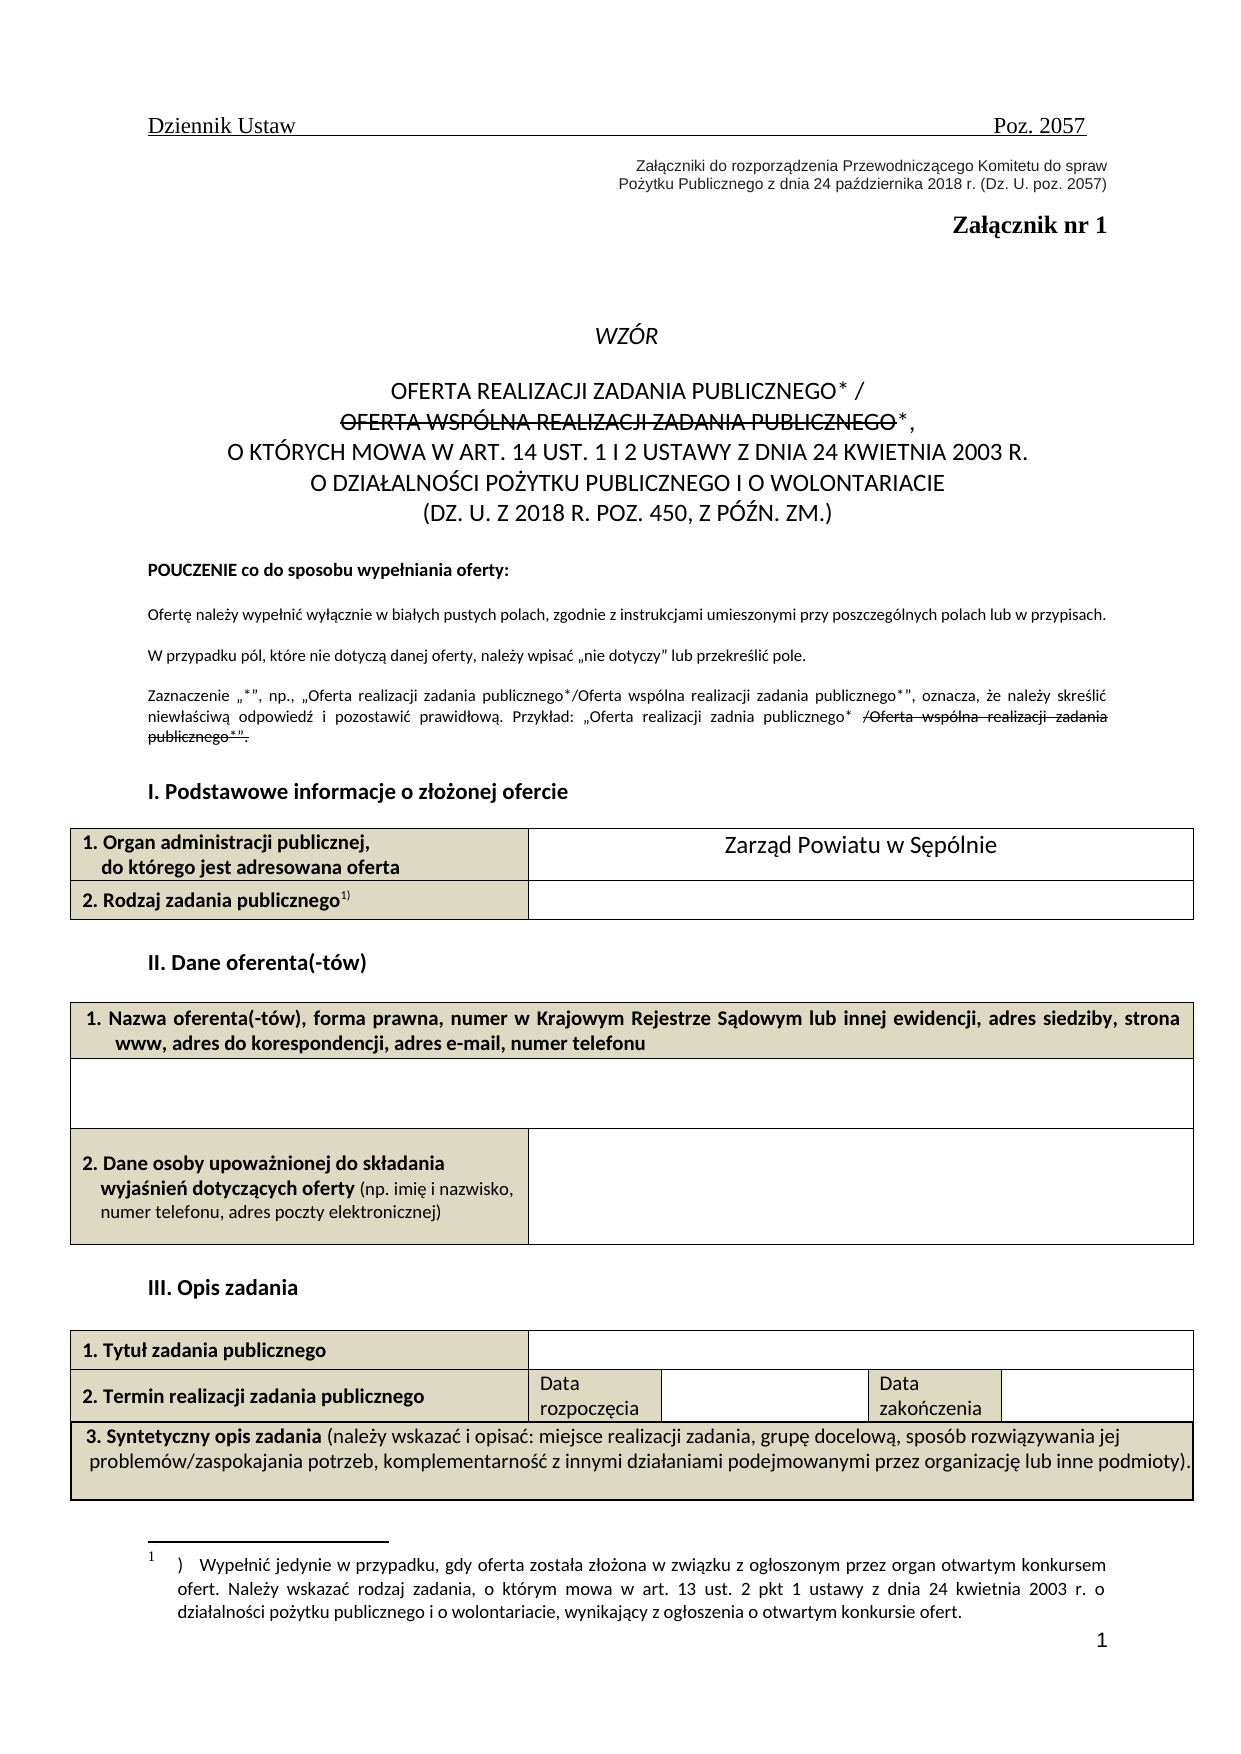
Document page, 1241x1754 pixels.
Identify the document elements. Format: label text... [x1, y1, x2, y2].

text Dziennik Ustaw Poz. 2057 [148, 112, 1107, 138]
text II. Dane oferenta(-tów) [148, 948, 1107, 976]
table_header Zarząd Powiatu w Sępólnie [529, 829, 1193, 880]
table_cell [662, 1370, 868, 1421]
text OFERTA WSPÓLNA REALIZACJI ZADANIA PUBLICZNEGO*, [148, 406, 1107, 436]
table_cell [529, 881, 1193, 919]
table_cell [71, 1059, 1193, 1128]
text (DZ. U. Z 2018 R. POZ. 450, Z PÓŹN. ZM.) [148, 497, 1107, 528]
text III. Opis zadania [148, 1273, 1107, 1301]
table_cell [529, 1129, 1193, 1244]
table_cell 3. Syntetyczny opis zadania (należy wskazać i opisać: miejsce realizacji zadania, grupę docelową, sposób rozwiązywania jej problemów/zaspokajania potrzeb, komplementarność z innymi działaniami podejmowanymi przez organizację lub inne podmioty). [72, 1423, 1192, 1499]
table_cell 2. Termin realizacji zadania publicznego [71, 1370, 528, 1421]
table_header 1. Organ administracji publicznej, do którego jest adresowana oferta [71, 829, 528, 880]
text OFERTA REALIZACJI ZADANIA PUBLICZNEGO* / [148, 375, 1107, 406]
table_header [529, 1331, 1193, 1369]
table_cell Data zakończenia [869, 1370, 1001, 1421]
table_cell 2. Rodzaj zadania publicznego) [71, 881, 528, 919]
text O KTÓRYCH MOWA W ART. 14 UST. 1 I 2 USTAWY Z DNIA 24 KWIETNIA 2003 R. O DZIAŁALNOŚCI POŻYTKU PUBLICZNEGO I O WOLONTARIACIE [148, 436, 1107, 497]
table_header 1. Tytuł zadania publicznego [71, 1331, 528, 1369]
table_header 1. Nazwa oferenta(-tów), forma prawna, numer w Krajowym Rejestrze Sądowym lub innej ewidencji, adres siedziby, strona www, adres do korespondencji, adres e-mail, numer telefonu [71, 1003, 1193, 1058]
text Załączniki do rozporządzenia Przewodniczącego Komitetu do spraw [148, 157, 1107, 174]
table_cell [1002, 1370, 1193, 1421]
table_cell 2. Dane osoby upoważnionej do składania wyjaśnień dotyczących oferty (np. imię i nazwisko, numer telefonu, adres poczty elektronicznej) [71, 1129, 528, 1244]
text Załącznik nr 1 [148, 211, 1107, 239]
text POUCZENIE co do sposobu wypełniania oferty: [148, 558, 1107, 581]
text Pożytku Publicznego z dnia 24 października 2018 r. (Dz. U. poz. 2057) [148, 174, 1107, 193]
text Ofertę należy wypełnić wyłącznie w białych pustych polach, zgodnie z instrukcjami umieszonymi przy poszczególnych polach lub w przypisach. [148, 604, 1107, 625]
text WZÓR [148, 320, 1107, 350]
text Zaznaczenie „*”, np., „Oferta realizacji zadania publicznego*/Oferta wspólna realizacji zadania publicznego*”, oznacza, że należy skreślić niewłaściwą odpowiedź i pozostawić prawidłową. Przykład: „Oferta realizacji zadnia publicznego* /Oferta wspólna realizacji zadania publicznego*”. [148, 686, 1107, 747]
table_cell Data rozpoczęcia [529, 1370, 661, 1421]
text I. Podstawowe informacje o złożonej ofercie [148, 777, 1107, 805]
text W przypadku pól, które nie dotyczą danej oferty, należy wpisać „nie dotyczy” lub przekreślić pole. [148, 645, 1107, 665]
